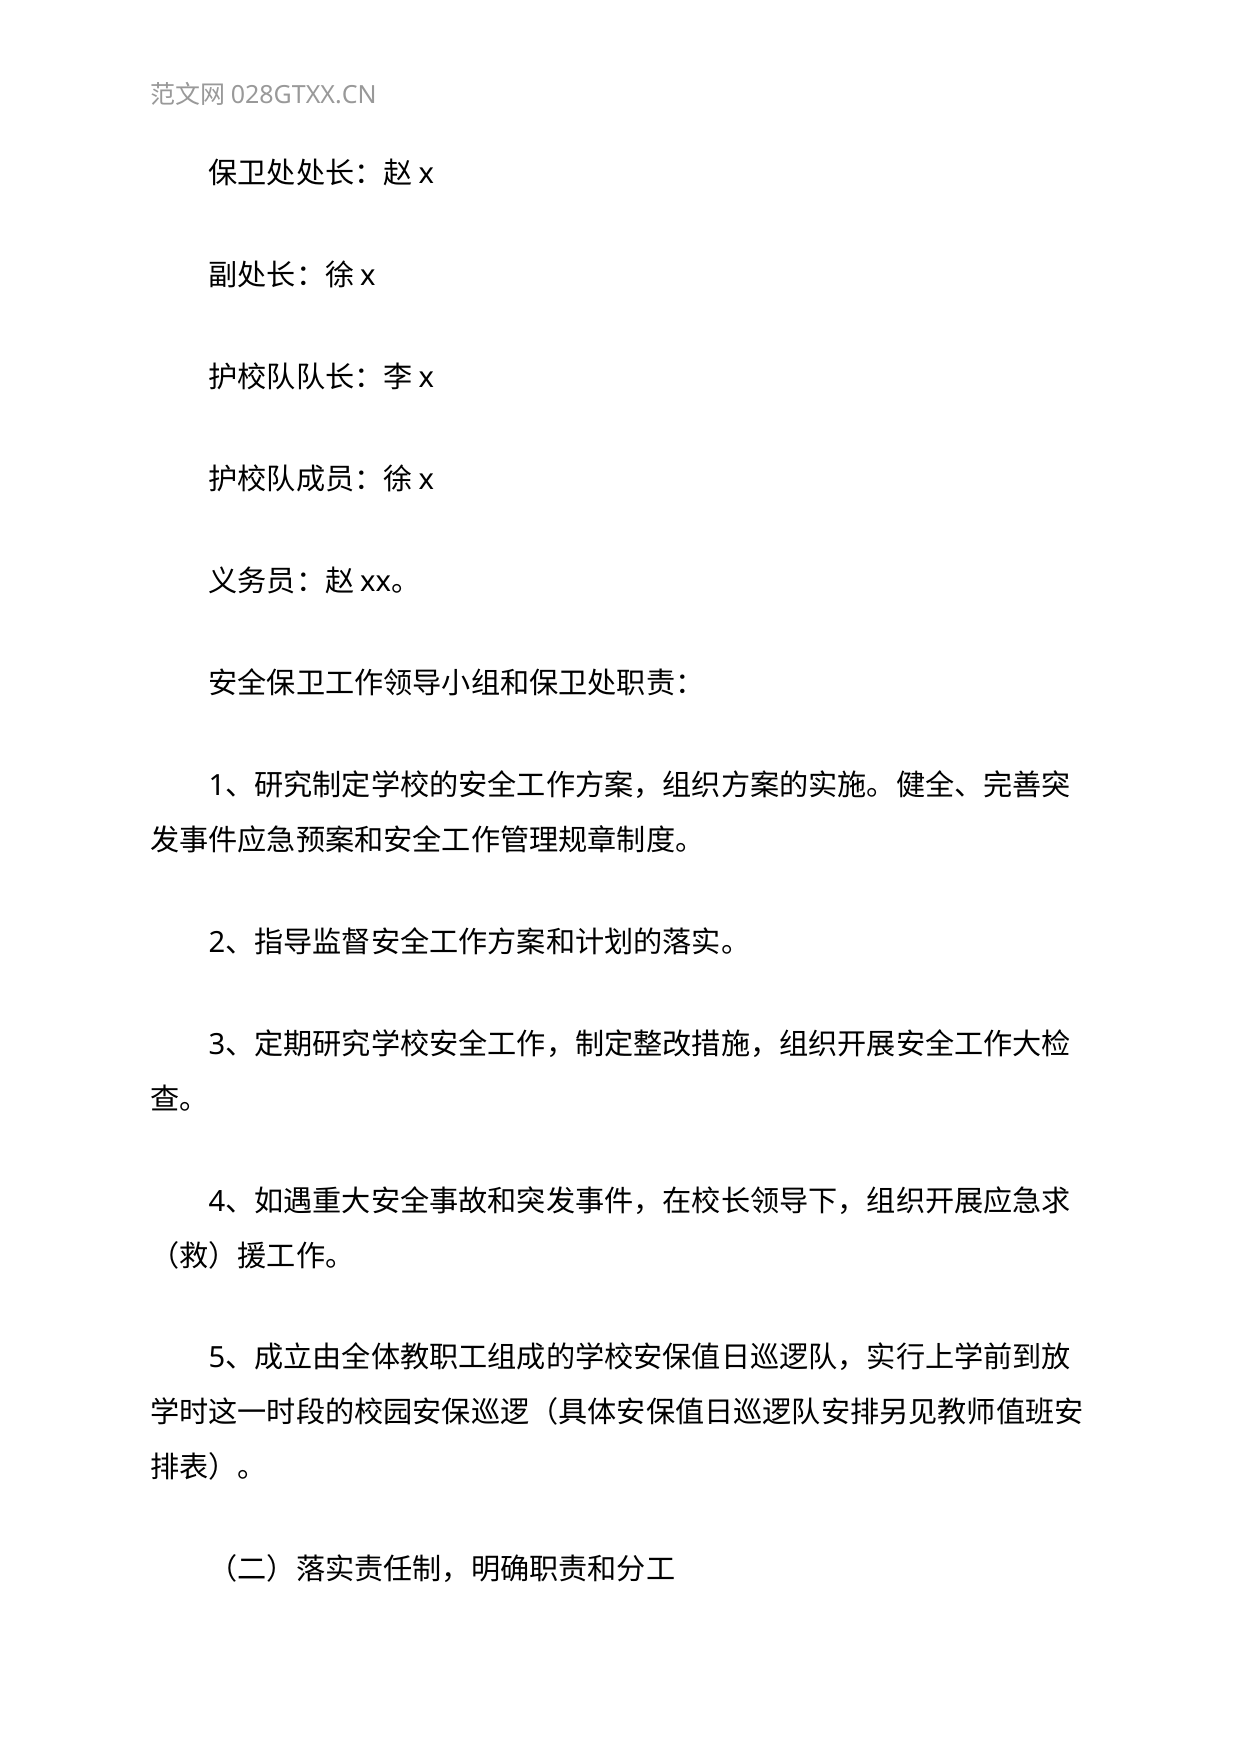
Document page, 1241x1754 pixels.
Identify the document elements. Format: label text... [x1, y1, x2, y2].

text 护校队队长：李x [150, 354, 1090, 396]
text 2、指导监督安全工作方案和计划的落实。 [150, 918, 1090, 961]
text 4、如遇重大安全事故和突发事件，在校长领导下，组织开展应急求（救）援工作。 [150, 1177, 1090, 1274]
text 副处长：徐x [150, 252, 1090, 294]
text （二）落实责任制，明确职责和分工 [150, 1546, 1090, 1588]
text 义务员：赵xx。 [150, 558, 1090, 600]
text 1、研究制定学校的安全工作方案，组织方案的实施。健全、完善突发事件应急预案和安全工作管理规章制度。 [150, 762, 1090, 859]
text 护校队成员：徐x [150, 456, 1090, 498]
text 3、定期研究学校安全工作，制定整改措施，组织开展安全工作大检查。 [150, 1020, 1090, 1118]
text 5、成立由全体教职工组成的学校安保值日巡逻队，实行上学前到放学时这一时段的校园安保巡逻（具体安保值日巡逻队安排另见教师值班安排表）。 [150, 1334, 1090, 1486]
text 安全保卫工作领导小组和保卫处职责： [150, 660, 1090, 702]
text 保卫处处长：赵x [150, 150, 1090, 192]
